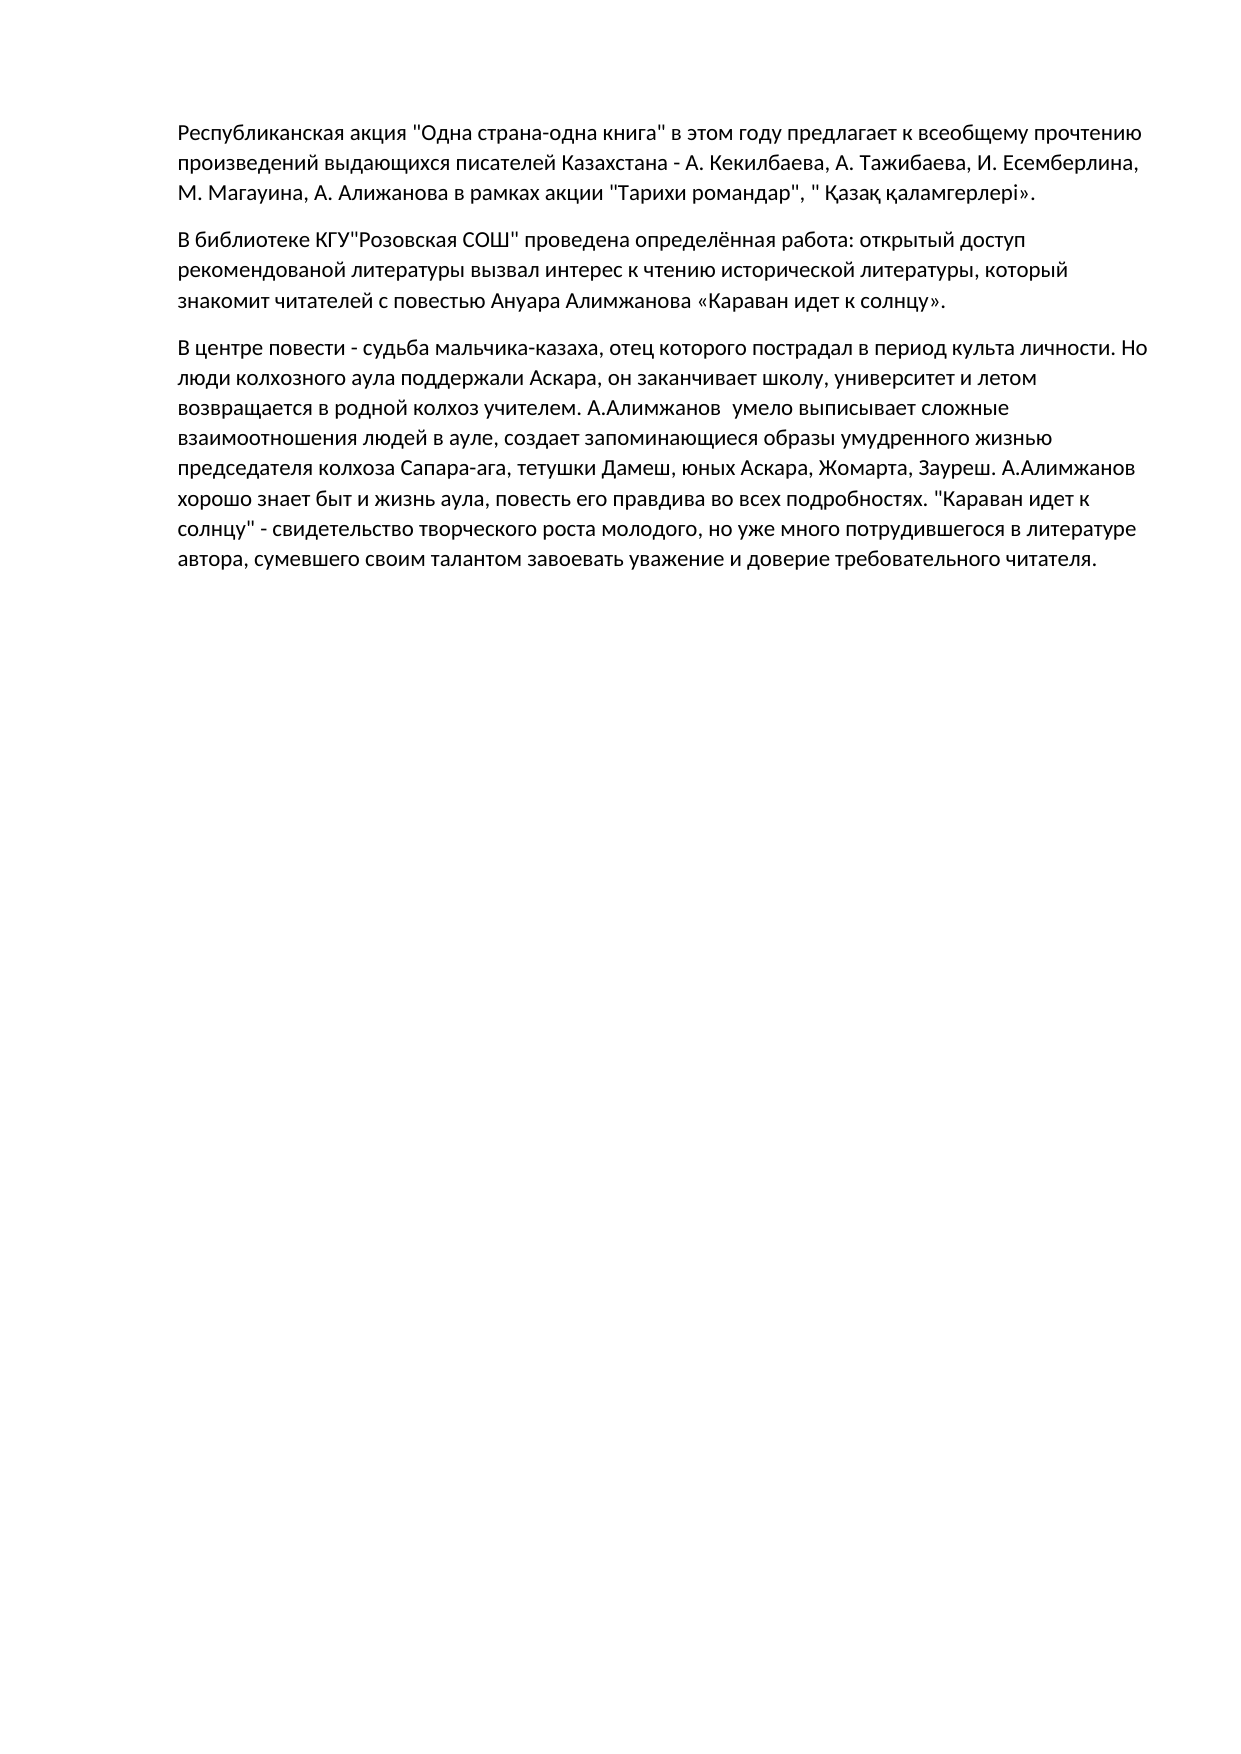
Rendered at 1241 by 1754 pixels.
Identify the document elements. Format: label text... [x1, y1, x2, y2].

text В библиотеке КГУ"Розовская СОШ" проведена определённая работа: открытый доступ рекомендованой литературы вызвал интерес к чтению исторической литературы, который знакомит читателей с повестью Ануара Алимжанова «Караван идет к солнцу». [177, 225, 1152, 314]
text Республиканская акция "Одна страна-одна книга" в этом году предлагает к всеобщему прочтению произведений выдающихся писателей Казахстана - А. Кекилбаева, А. Тажибаева, И. Есемберлина, М. Магауина, А. Алижанова в рамках акции "Тарихи романдар", " Қазақ қаламгерлері». [177, 118, 1152, 207]
text В центре повести - судьба мальчика-казаха, отец которого пострадал в период культа личности. Но люди колхозного аула поддержали Аскара, он заканчивает школу, университет и летом возвращается в родной колхоз учителем. А.Алимжанов умело выписывает сложные взаимоотношения людей в ауле, создает запоминающиеся образы умудренного жизнью председателя колхоза Сапара-ага, тетушки Дамеш, юных Аскара, Жомарта, Зауреш. А.Алимжанов хорошо знает быт и жизнь аула, повесть его правдива во всех подробностях. "Караван идет к солнцу" - свидетельство творческого роста молодого, но уже много потрудившегося в литературе автора, сумевшего своим талантом завоевать уважение и доверие требовательного читателя. [177, 333, 1152, 572]
